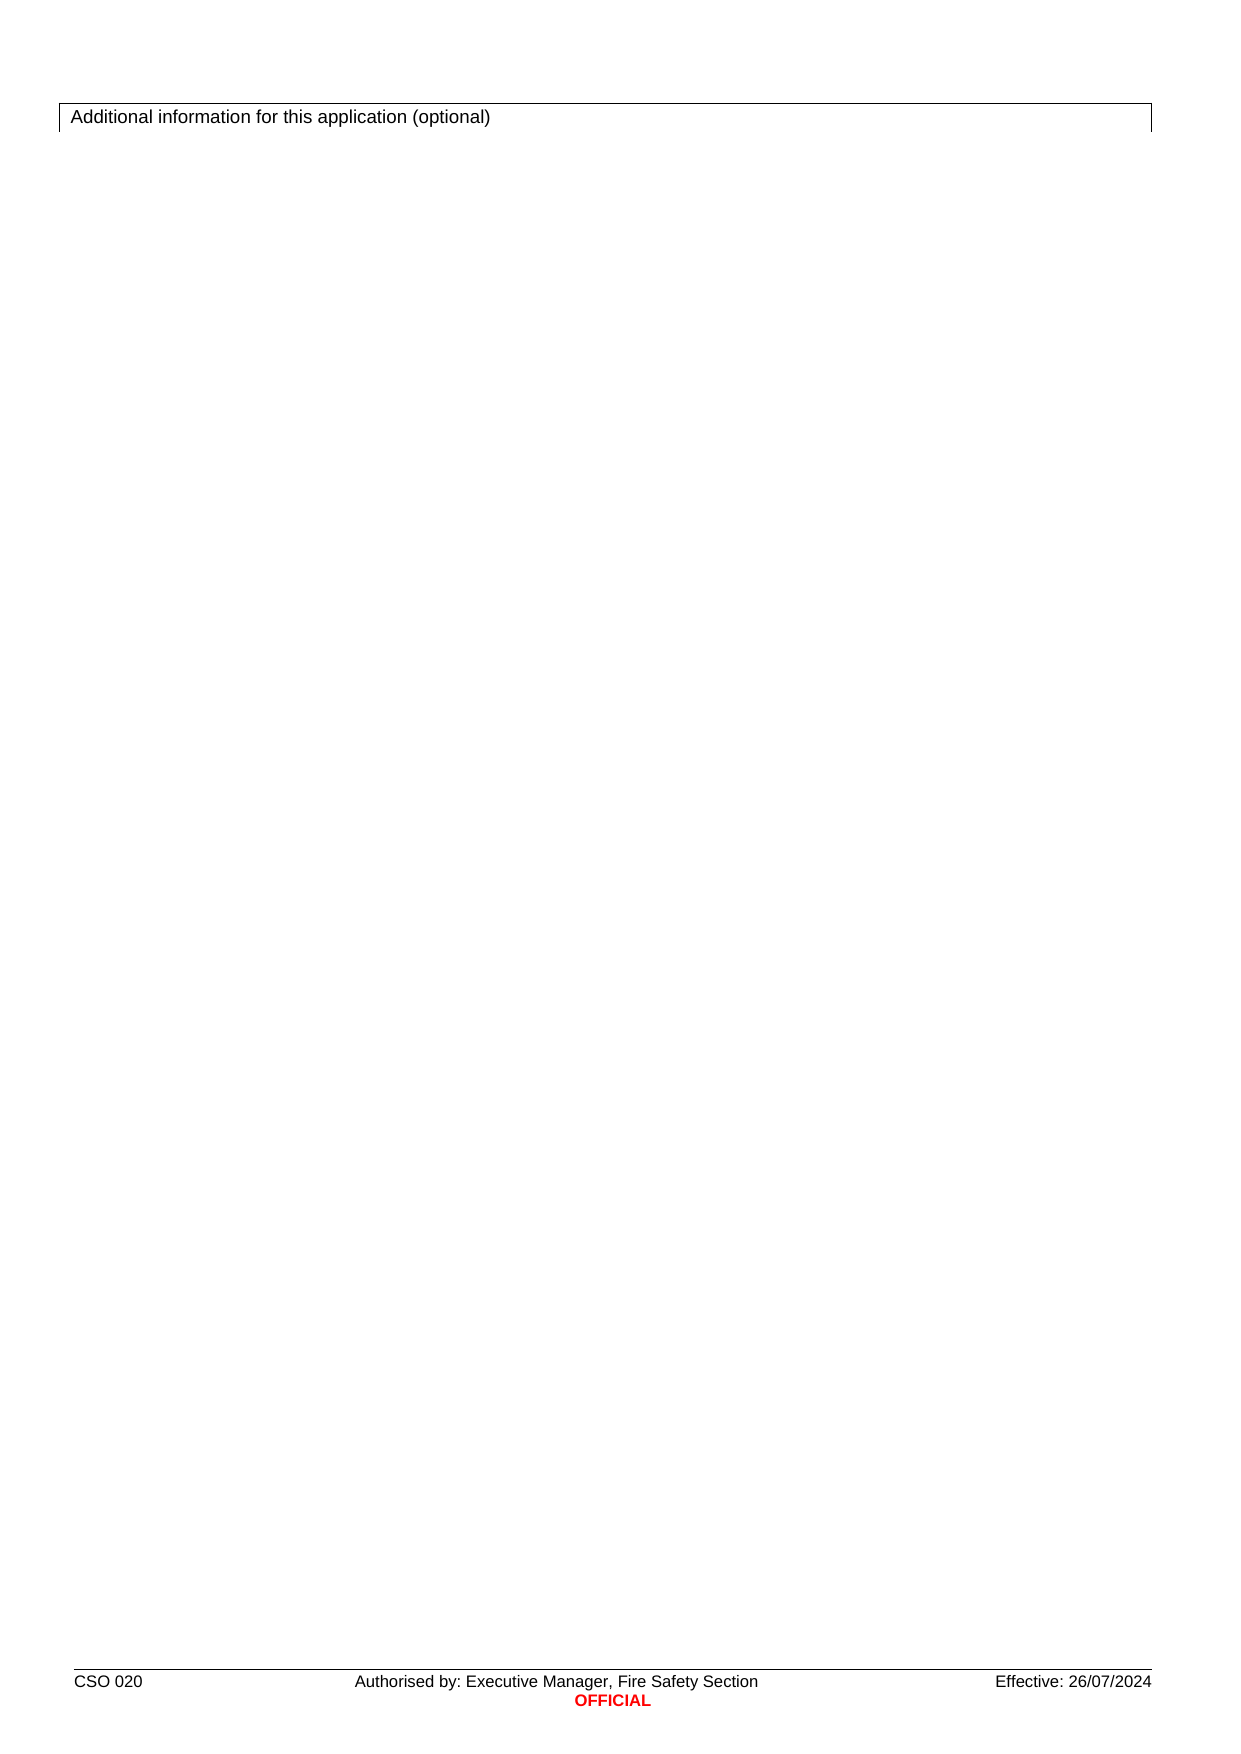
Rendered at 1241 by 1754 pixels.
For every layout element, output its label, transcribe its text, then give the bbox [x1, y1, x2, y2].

table_header Additional information for this application (optional) [60, 104, 1151, 132]
